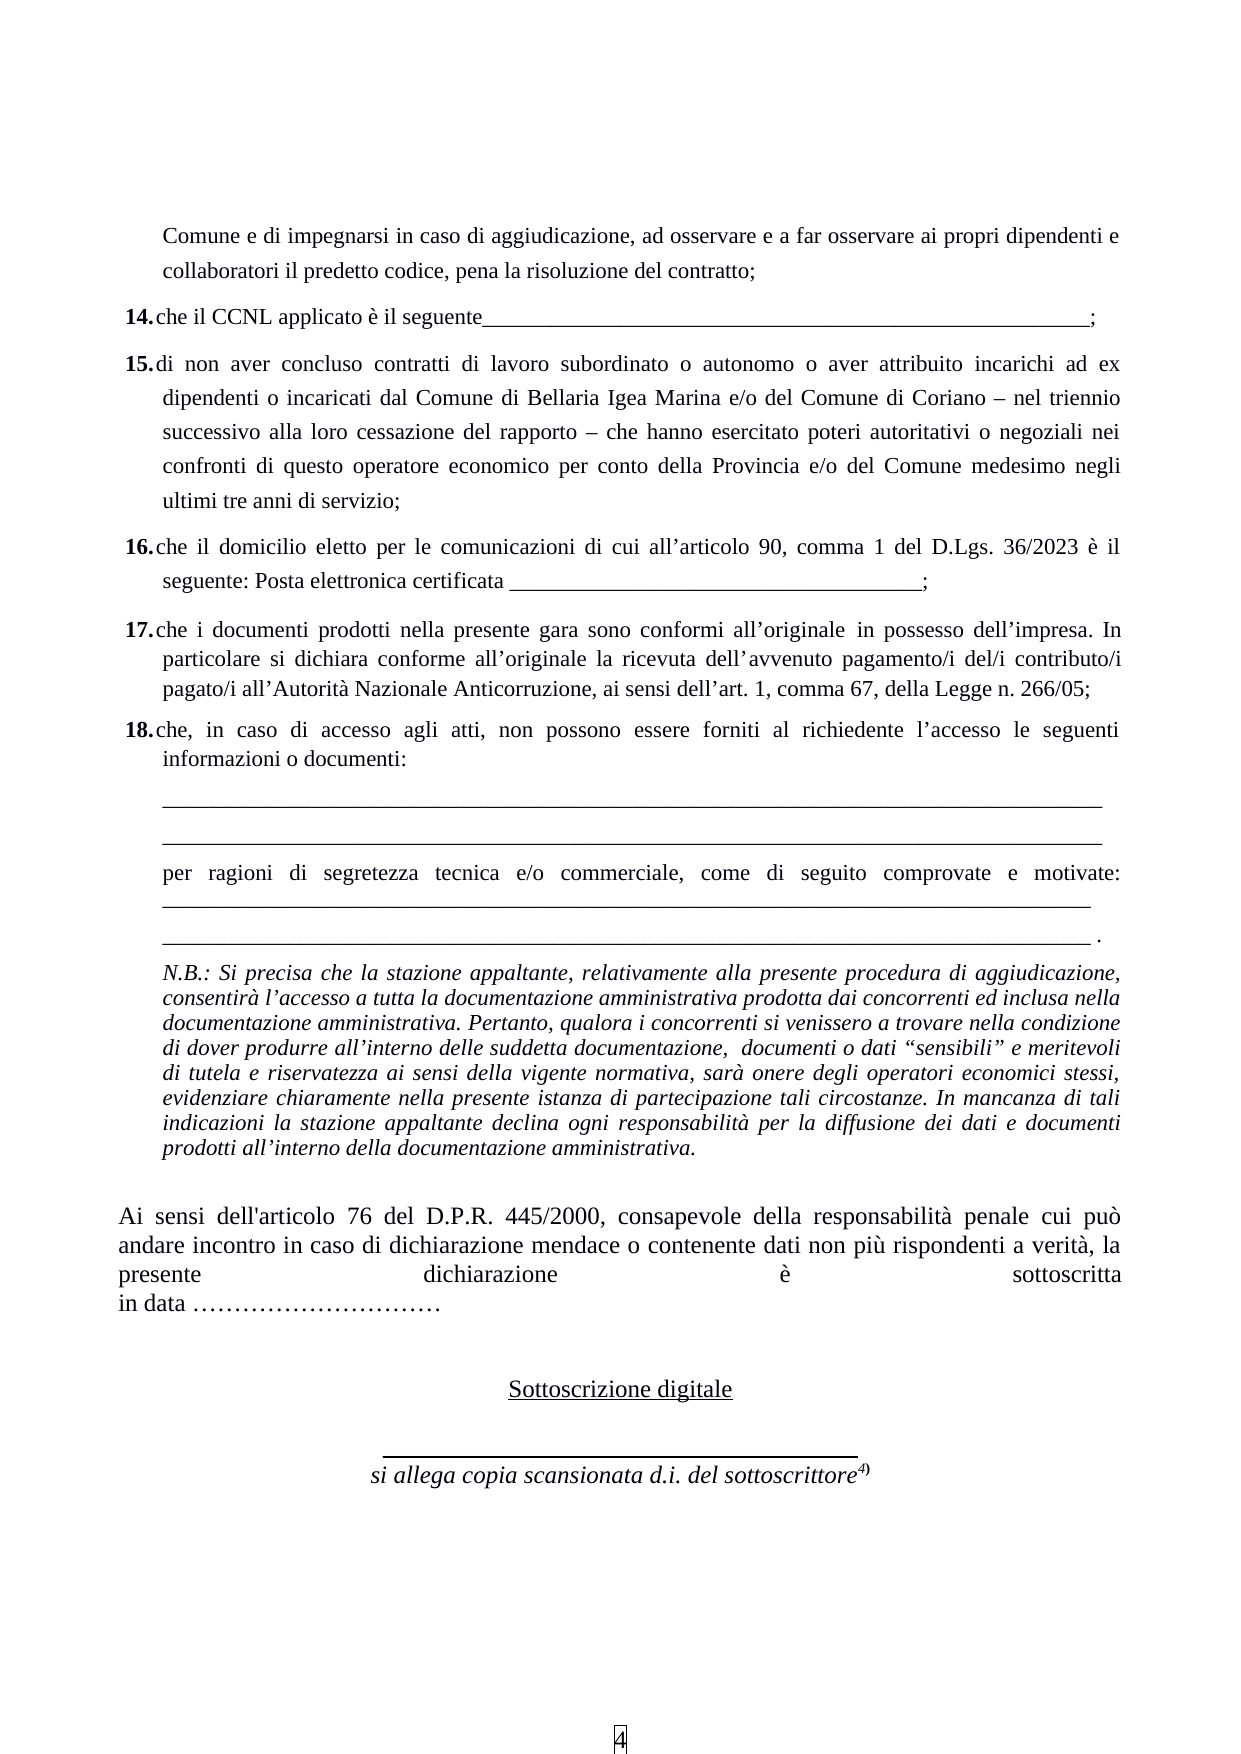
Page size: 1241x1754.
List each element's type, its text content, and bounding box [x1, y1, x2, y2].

list di non aver concluso contratti di lavoro subordinato o autonomo o aver attribuito incarichi ad ex dipendenti o incaricati dal Comune di Bellaria Igea Marina e/o del Comune di Coriano – nel triennio successivo alla loro cessazione del rapporto – che hanno esercitato poteri autoritativi o negoziali nei confronti di questo operatore economico per conto della Provincia e/o del Comune medesimo negli ultimi tre anni di servizio; [125, 350, 1122, 513]
text Sottoscrizione digitale [118, 1374, 1122, 1403]
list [125, 223, 1122, 283]
text si allega copia scansionata d.i. del sottoscrittore) [118, 1460, 1122, 1489]
text N.B.: Si precisa che la stazione appaltante, relativamente alla presente procedura di aggiudicazione, consentirà l’accesso a tutta la documentazione amministrativa prodotta dai concorrenti ed inclusa nella documentazione amministrativa. Pertanto, qualora i concorrenti si venissero a trovare nella condizione di dover produrre all’interno delle suddetta documentazione, documenti o dati “sensibili” e meritevoli di tutela e riservatezza ai sensi della vigente normativa, sarà onere degli operatori economici stessi, evidenziare chiaramente nella presente istanza di partecipazione tali circostanze. In mancanza di tali indicazioni la stazione appaltante declina ogni responsabilità per la diffusione dei dati e documenti prodotti all’interno della documentazione amministrativa. [162, 960, 1122, 1160]
list che i documenti prodotti nella presente gara sono conformi all’originale in possesso dell’impresa. In particolare si dichiara conforme all’originale la ricevuta dell’avvenuto pagamento/i del/i contributo/i pagato/i all’Autorità Nazionale Anticorruzione, ai sensi dell’art. 1, comma 67, della Legge n. 266/05; [125, 614, 1122, 702]
text ______________________________________ [118, 1431, 1122, 1460]
list che il CCNL applicato è il seguente_____________________________________________________; [125, 303, 1122, 330]
text __________________________________________________________________________________ [162, 785, 1122, 810]
text Ai sensi dell'articolo 76 del D.P.R. 445/2000, consapevole della responsabilità penale cui può andare incontro in caso di dichiarazione mendace o contenente dati non più rispondenti a verità, la presente dichiarazione è sottoscritta in data ………………………… [118, 1201, 1122, 1316]
text _________________________________________________________________________________ . [162, 923, 1122, 948]
list che, in caso di accesso agli atti, non possono essere forniti al richiedente l’accesso le seguenti informazioni o documenti: [125, 714, 1122, 773]
list che il domicilio eletto per le comunicazioni di cui all’articolo 90, comma 1 del D.Lgs. 36/2023 è il seguente: Posta elettronica certificata ____________________________________; [125, 533, 1122, 594]
text __________________________________________________________________________________ [162, 823, 1122, 848]
text per ragioni di segretezza tecnica e/o commerciale, come di seguito comprovate e motivate: _________________________________________________________________________________ [162, 860, 1122, 910]
